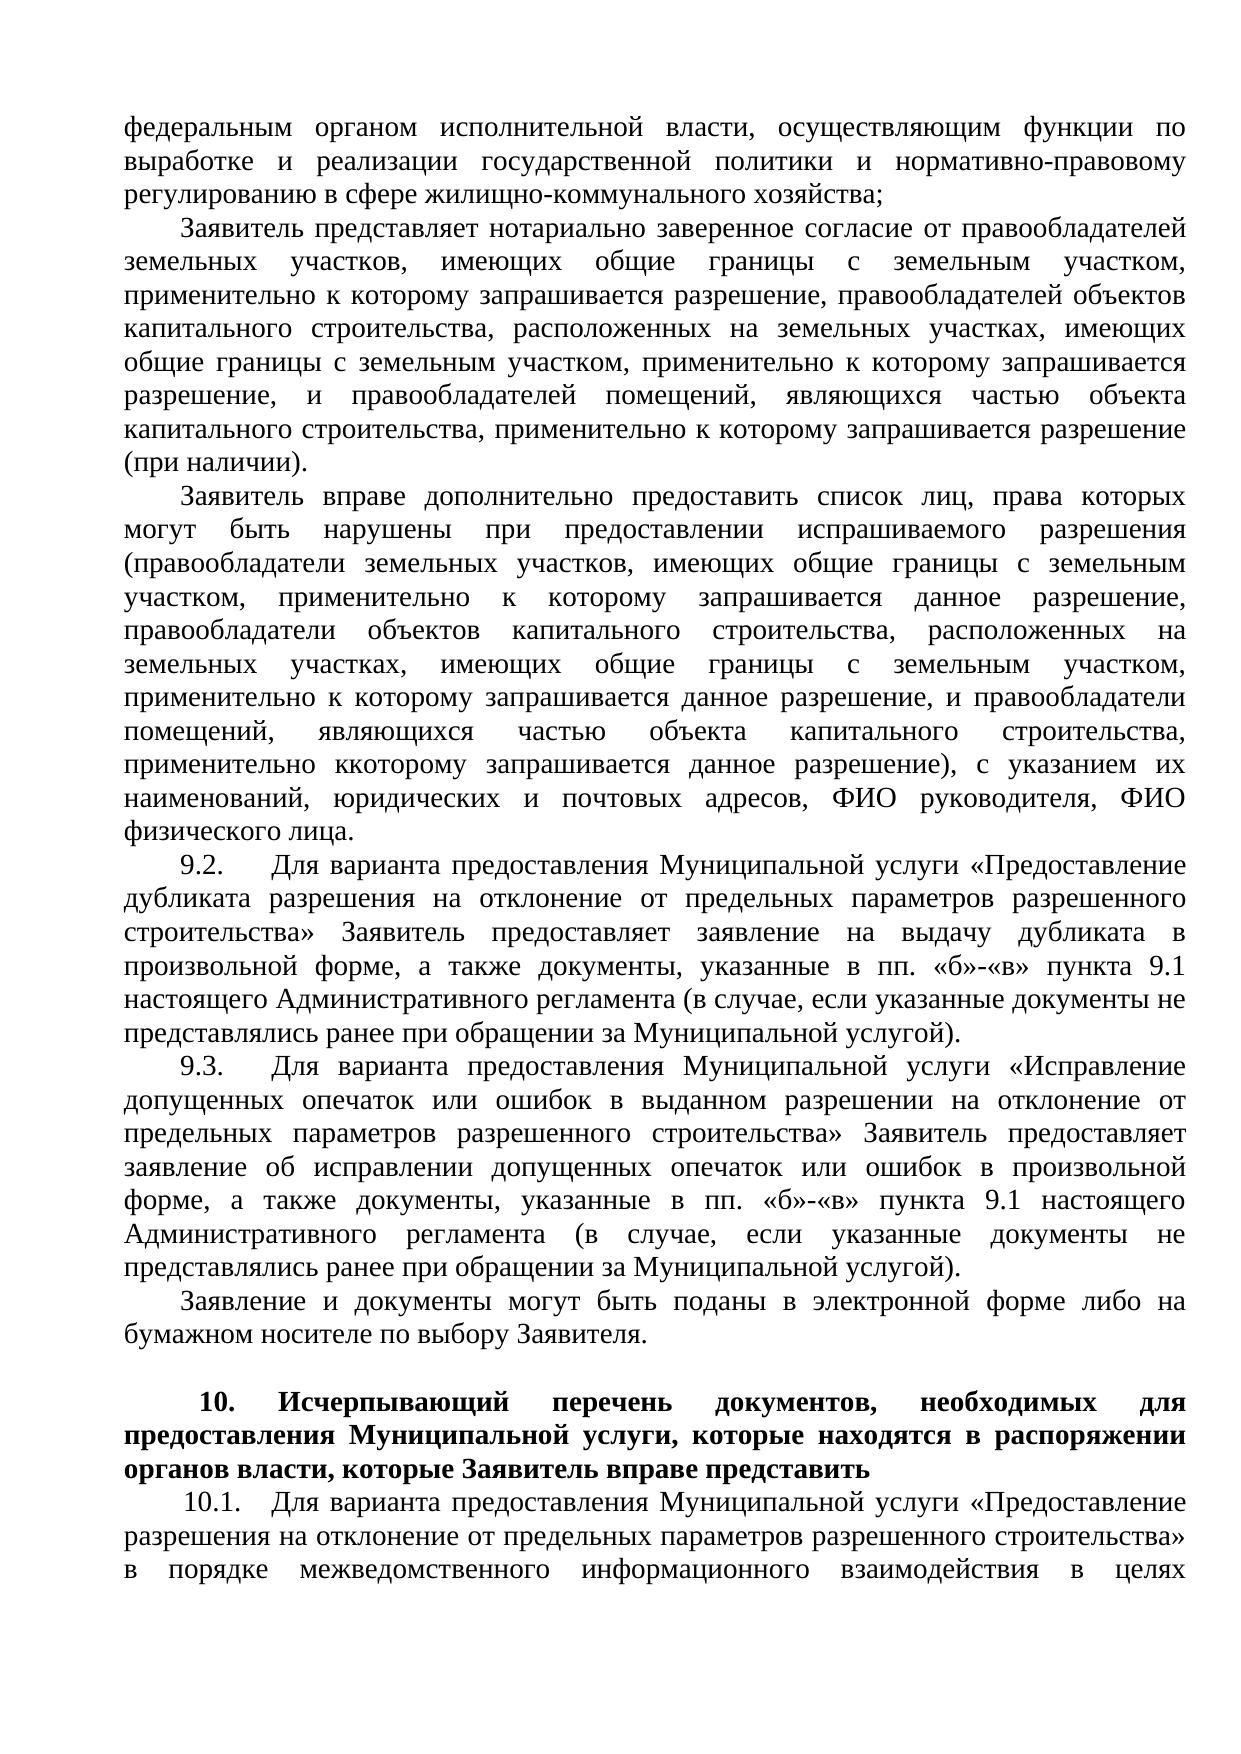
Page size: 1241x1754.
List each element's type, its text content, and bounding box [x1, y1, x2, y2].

text 9.2. Для варианта предоставления Муниципальной услуги «Предоставление дубликата разрешения на отклонение от предельных параметров разрешенного строительства» Заявитель предоставляет заявление на выдачу дубликата в произвольной форме, а также документы, указанные в пп. «б»-«в» пункта 9.1 настоящего Административного регламента (в случае, если указанные документы не представлялись ранее при обращении за Муниципальной услугой). [124, 847, 1187, 1048]
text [124, 1484, 1187, 1585]
text Заявитель вправе дополнительно предоставить список лиц, права которых могут быть нарушены при предоставлении испрашиваемого разрешения (правообладатели земельных участков, имеющих общие границы с земельным участком, применительно к которому запрашивается данное разрешение, правообладатели объектов капитального строительства, расположенных на земельных участках, имеющих общие границы с земельным участком, применительно к которому запрашивается данное разрешение, и правообладатели помещений, являющихся частью объекта капитального строительства, применительно ккоторому запрашивается данное разрешение), с указанием их наименований, юридических и почтовых адресов, ФИО руководителя, ФИО физического лица. [124, 478, 1187, 847]
text 9.3. Для варианта предоставления Муниципальной услуги «Исправление допущенных опечаток или ошибок в выданном разрешении на отклонение от предельных параметров разрешенного строительства» Заявитель предоставляет заявление об исправлении допущенных опечаток или ошибок в произвольной форме, а также документы, указанные в пп. «б»-«в» пункта 9.1 настоящего Административного регламента (в случае, если указанные документы не представлялись ранее при обращении за Муниципальной услугой). [124, 1048, 1187, 1283]
text Заявление и документы могут быть поданы в электронной форме либо на бумажном носителе по выбору Заявителя. [124, 1283, 1187, 1350]
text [124, 109, 1187, 210]
text 10. Исчерпывающий перечень документов, необходимых для предоставления Муниципальной услуги, которые находятся в распоряжении органов власти, которые Заявитель вправе представить [124, 1384, 1187, 1484]
text Заявитель представляет нотариально заверенное согласие от правообладателей земельных участков, имеющих общие границы с земельным участком, применительно к которому запрашивается разрешение, правообладателей объектов капитального строительства, расположенных на земельных участках, имеющих общие границы с земельным участком, применительно к которому запрашивается разрешение, и правообладателей помещений, являющихся частью объекта капитального строительства, применительно к которому запрашивается разрешение (при наличии). [124, 210, 1187, 478]
